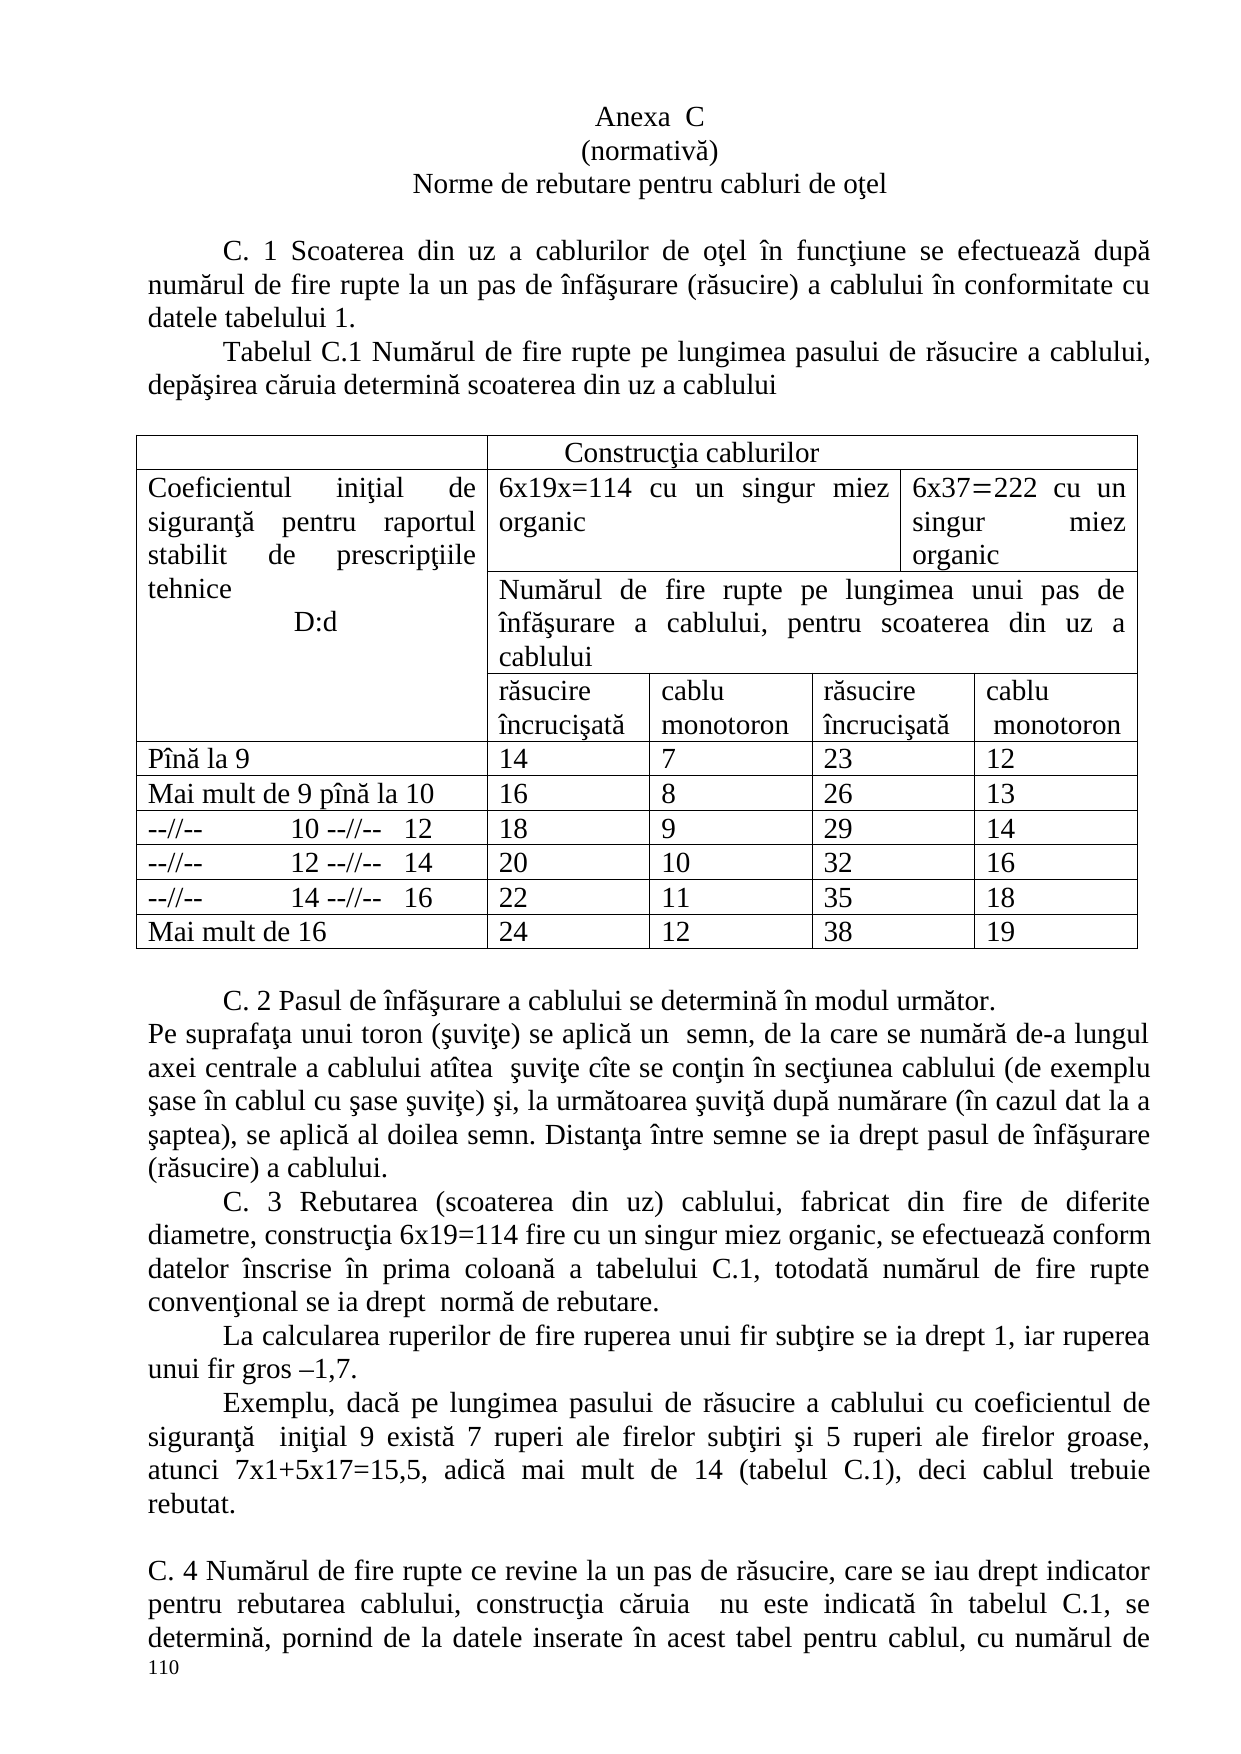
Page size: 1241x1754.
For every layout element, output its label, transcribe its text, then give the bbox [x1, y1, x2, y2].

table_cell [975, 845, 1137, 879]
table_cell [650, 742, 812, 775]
text C. 3 Rebutarea (scoaterea din uz) cablului, fabricat din fire de diferite diametre, construcţia 6x19=114 fire cu un singur miez organic, se efectuează conform datelor înscrise în prima coloană a tabelului C.1, totodată numărul de fire rupte convenţional se ia drept normă de rebutare. [148, 1184, 1152, 1318]
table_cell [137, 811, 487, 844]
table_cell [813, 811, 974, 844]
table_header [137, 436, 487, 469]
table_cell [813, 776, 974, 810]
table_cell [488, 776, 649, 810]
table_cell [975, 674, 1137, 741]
text Pe suprafaţa unui toron (şuviţe) se aplică un semn, de la care se numără de-a lungul axei centrale a cablului atîtea şuviţe cîte se conţin în secţiunea cablului (de exemplu şase în cablul cu şase şuviţe) şi, la următoarea şuviţă după numărare (în cazul dat la a şaptea), se aplică al doilea semn. Distanţa între semne se ia drept pasul de înfăşurare (răsucire) a cablului. [148, 1016, 1152, 1184]
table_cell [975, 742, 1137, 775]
text La calcularea ruperilor de fire ruperea unui fir subţire se ia drept 1, iar ruperea unui fir gros –1,7. [148, 1318, 1152, 1385]
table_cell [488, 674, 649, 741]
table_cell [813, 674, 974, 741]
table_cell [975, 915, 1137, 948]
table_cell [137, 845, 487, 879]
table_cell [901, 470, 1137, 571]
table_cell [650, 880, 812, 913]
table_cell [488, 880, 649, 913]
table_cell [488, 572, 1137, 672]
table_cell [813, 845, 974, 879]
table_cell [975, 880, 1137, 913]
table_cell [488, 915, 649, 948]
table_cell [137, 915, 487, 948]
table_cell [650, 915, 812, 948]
text Norme de rebutare pentru cabluri de oţel [148, 166, 1152, 200]
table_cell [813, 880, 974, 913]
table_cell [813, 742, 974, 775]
text C. 2 Pasul de înfăşurare a cablului se determină în modul următor. [148, 983, 1152, 1016]
text C. 1 Scoaterea din uz a cablurilor de oţel în funcţiune se efectuează după numărul de fire rupte la un pas de înfăşurare (răsucire) a cablului în conformitate cu datele tabelului 1. [148, 233, 1152, 334]
text Tabelul C.1 Numărul de fire rupte pe lungimea pasului de răsucire a cablului, depăşirea căruia determină scoaterea din uz a cablului [148, 334, 1152, 401]
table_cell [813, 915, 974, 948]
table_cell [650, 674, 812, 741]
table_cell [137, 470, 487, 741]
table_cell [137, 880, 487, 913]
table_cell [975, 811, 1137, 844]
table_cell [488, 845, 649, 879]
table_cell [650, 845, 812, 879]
text Anexa C [148, 99, 1152, 133]
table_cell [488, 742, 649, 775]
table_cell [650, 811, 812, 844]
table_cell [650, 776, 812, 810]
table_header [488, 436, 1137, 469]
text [148, 1553, 1152, 1653]
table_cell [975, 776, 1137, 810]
text Exemplu, dacă pe lungimea pasului de răsucire a cablului cu coeficientul de siguranţă iniţial 9 există 7 ruperi ale firelor subţiri şi 5 ruperi ale firelor groase, atunci 7x1+5x17=15,5, adică mai mult de 14 (tabelul C.1), deci cablul trebuie rebutat. [148, 1385, 1152, 1519]
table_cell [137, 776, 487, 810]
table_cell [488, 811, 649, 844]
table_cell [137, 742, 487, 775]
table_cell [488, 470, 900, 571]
text (normativă) [148, 133, 1152, 166]
